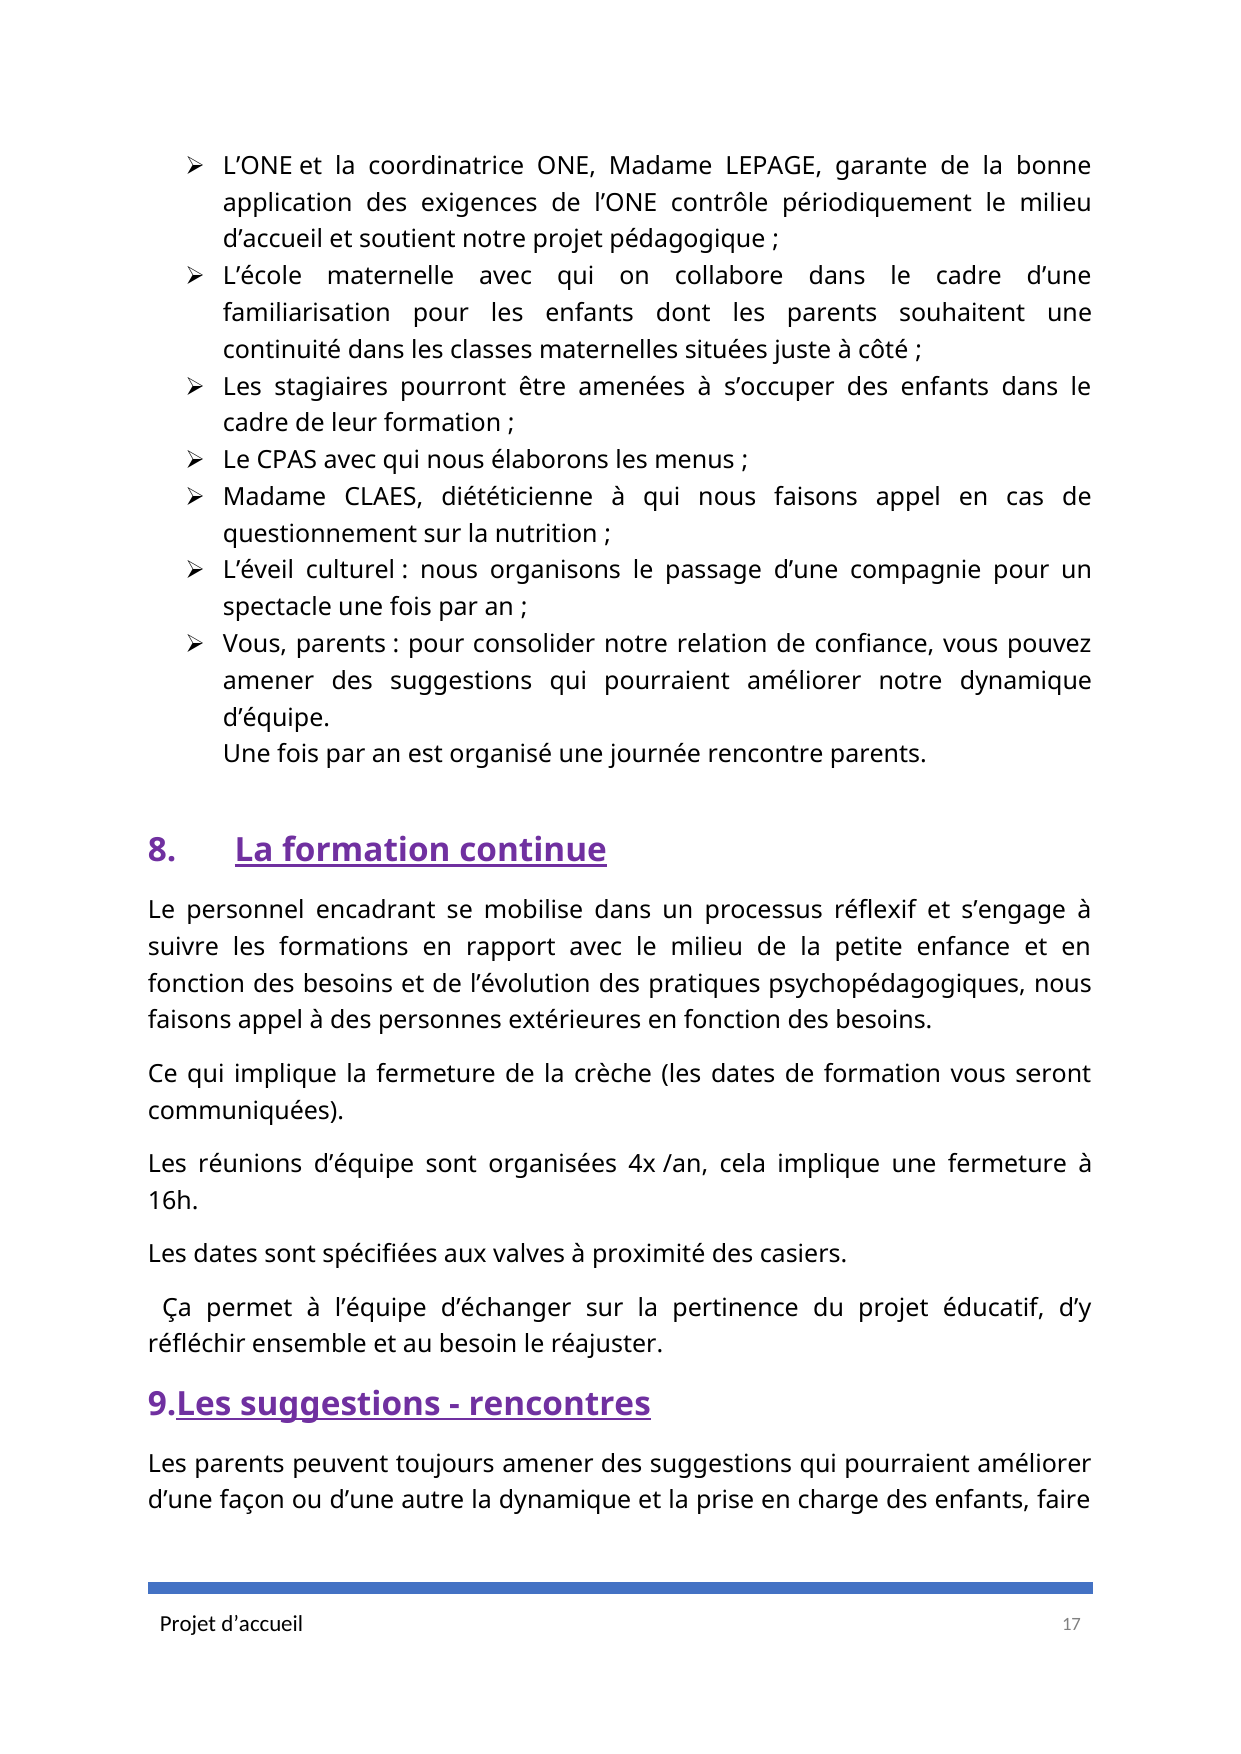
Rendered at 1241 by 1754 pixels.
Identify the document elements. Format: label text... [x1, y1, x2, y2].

list L’école maternelle avec qui on collabore dans le cadre d’une familiarisation pour les enfants dont les parents souhaitent une continuité dans les classes maternelles situées juste à côté ; [185, 258, 1093, 366]
text Ce qui implique la fermeture de la crèche (les dates de formation vous seront communiquées). [148, 1056, 1093, 1126]
text Le personnel encadrant se mobilise dans un processus réflexif et s’engage à suivre les formations en rapport avec le milieu de la petite enfance et en fonction des besoins et de l’évolution des pratiques psychopédagogiques, nous faisons appel à des personnes extérieures en fonction des besoins. [148, 892, 1093, 1036]
text 8. La formation continue [148, 826, 1093, 872]
list L’ONE et la coordinatrice ONE, Madame LEPAGE, garante de la bonne application des exigences de l’ONE contrôle périodiquement le milieu d’accueil et soutient notre projet pédagogique ; [185, 148, 1093, 255]
text 9.Les suggestions - rencontres [148, 1379, 1093, 1425]
text Les réunions d’équipe sont organisées 4x /an, cela implique une fermeture à 16h. [148, 1146, 1093, 1217]
list L’éveil culturel : nous organisons le passage d’une compagnie pour un spectacle une fois par an ; [185, 552, 1093, 623]
list Une fois par an est organisé une journée rencontre parents. [223, 736, 1093, 770]
text Ça permet à l’équipe d’échanger sur la pertinence du projet éducatif, d’y réfléchir ensemble et au besoin le réajuster. [148, 1289, 1093, 1360]
text Les dates sont spécifiées aux valves à proximité des casiers. [148, 1236, 1093, 1270]
list Vous, parents : pour consolider notre relation de confiance, vous pouvez amener des suggestions qui pourraient améliorer notre dynamique d’équipe. [185, 626, 1093, 733]
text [148, 1445, 1093, 1516]
list Le CPAS avec qui nous élaborons les menus ; [185, 442, 1093, 476]
list Madame CLAES, diététicienne à qui nous faisons appel en cas de questionnement sur la nutrition ; [185, 478, 1093, 549]
list Les stagiaires pourront être amenées à s’occuper des enfants dans le cadre de leur formation ; [185, 368, 1093, 439]
